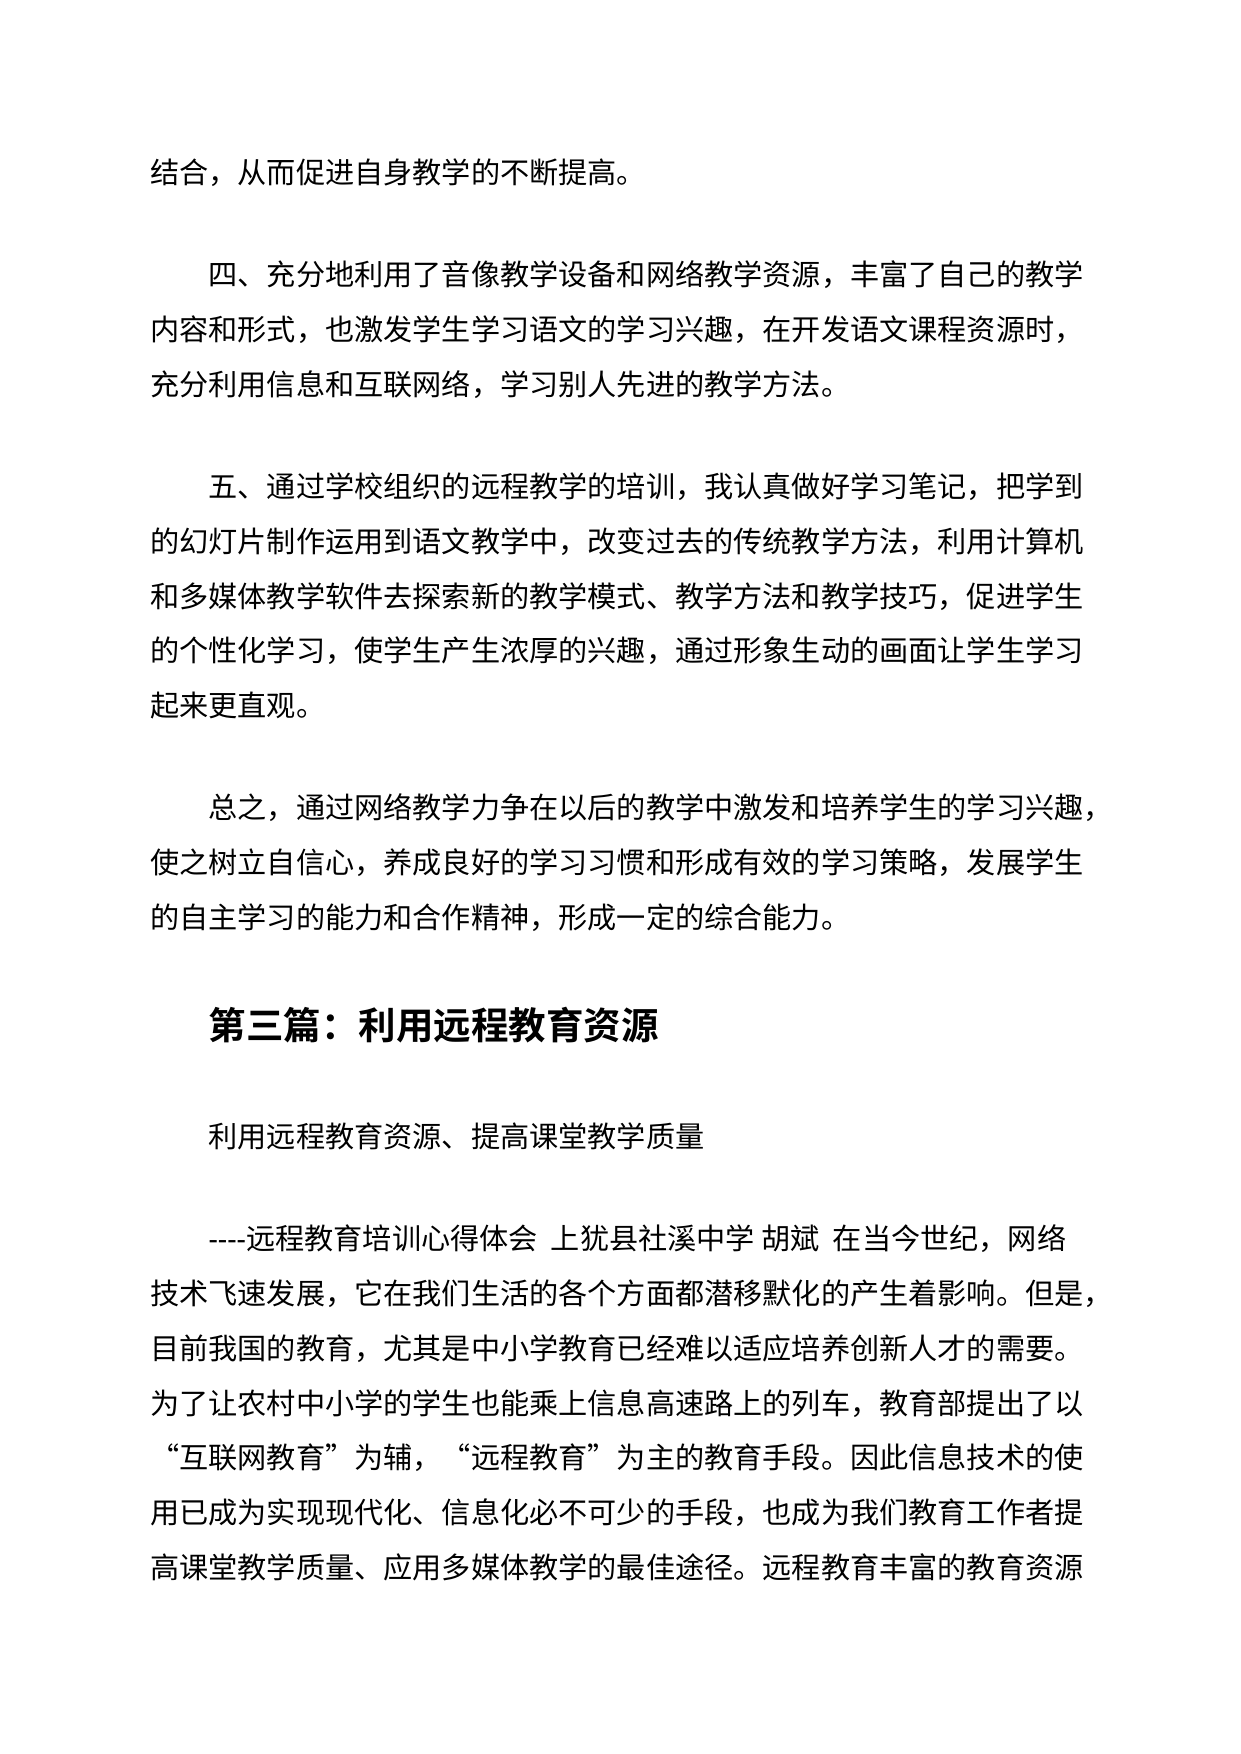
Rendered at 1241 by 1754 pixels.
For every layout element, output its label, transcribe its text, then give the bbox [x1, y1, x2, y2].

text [150, 1215, 1090, 1587]
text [150, 150, 1090, 192]
text 五、通过学校组织的远程教学的培训，我认真做好学习笔记，把学到的幻灯片制作运用到语文教学中，改变过去的传统教学方法，利用计算机和多媒体教学软件去探索新的教学模式、教学方法和教学技巧，促进学生的个性化学习，使学生产生浓厚的兴趣，通过形象生动的画面让学生学习起来更直观。 [150, 463, 1090, 725]
text 第三篇：利用远程教育资源 [150, 996, 1090, 1051]
text 利用远程教育资源、提高课堂教学质量 [150, 1114, 1090, 1156]
text 总之，通过网络教学力争在以后的教学中激发和培养学生的学习兴趣，使之树立自信心，养成良好的学习习惯和形成有效的学习策略，发展学生的自主学习的能力和合作精神，形成一定的综合能力。 [150, 785, 1090, 937]
text 四、充分地利用了音像教学设备和网络教学资源，丰富了自己的教学内容和形式，也激发学生学习语文的学习兴趣，在开发语文课程资源时，充分利用信息和互联网络，学习别人先进的教学方法。 [150, 252, 1090, 404]
